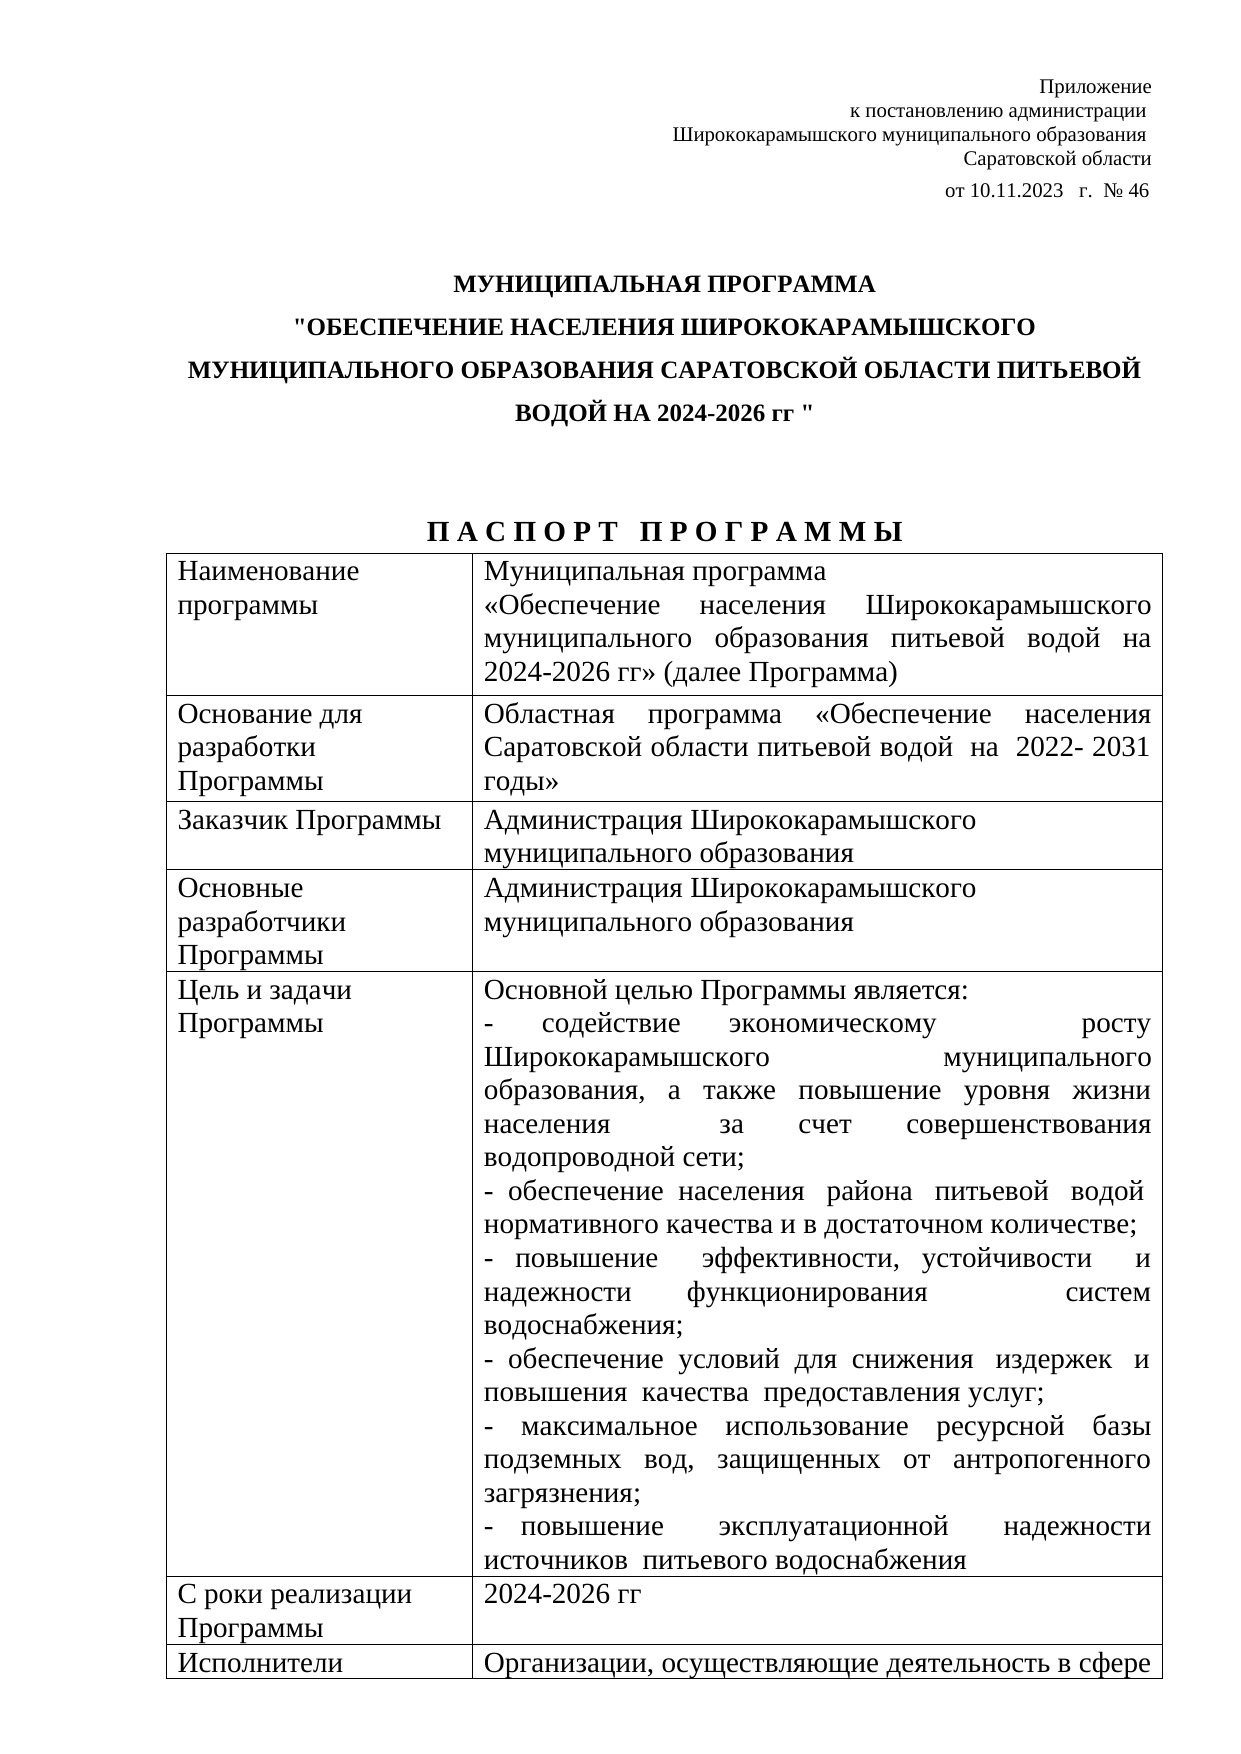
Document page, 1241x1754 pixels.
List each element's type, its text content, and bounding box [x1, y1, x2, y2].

table_cell С роки реализации Программы [167, 1577, 472, 1644]
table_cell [473, 1645, 1162, 1678]
table_cell Администрация Ширококарамышского муниципального образования [473, 802, 1162, 869]
text Приложение к постановлению администрации Ширококарамышского муниципального образования Саратовской области [177, 74, 1152, 170]
table_cell Администрация Ширококарамышского муниципального образования [473, 870, 1162, 971]
table_cell Областная программа «Обеспечение населения Саратовской области питьевой водой на 2022- 2031 годы» [473, 696, 1162, 801]
text МУНИЦИПАЛЬНАЯ ПРОГРАММА [177, 269, 1152, 298]
table_cell Основание для разработки Программы [167, 696, 472, 801]
table_cell 2024-2026 гг [473, 1577, 1162, 1644]
table_header Наименование программы [167, 554, 472, 695]
text от 10.11.2023 г. № 46 [768, 178, 1152, 202]
text П А С П О Р Т П Р О Г Р А М М Ы [177, 514, 1152, 547]
table_cell Цель и задачи Программы [167, 972, 472, 1576]
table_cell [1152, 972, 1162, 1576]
table_cell Основные разработчики Программы [167, 870, 472, 971]
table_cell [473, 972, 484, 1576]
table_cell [167, 1645, 472, 1678]
table_cell Заказчик Программы [167, 802, 472, 869]
table_header Муниципальная программа «Обеспечение населения Ширококарамышского муниципального образования питьевой водой на 2024-2026 гг» (далее Программа) [473, 554, 1162, 695]
text "ОБЕСПЕЧЕНИЕ НАСЕЛЕНИЯ ШИРОКОКАРАМЫШСКОГО МУНИЦИПАЛЬНОГО ОБРАЗОВАНИЯ САРАТОВСКОЙ ОБЛАСТИ ПИТЬЕВОЙ ВОДОЙ НА 2024-2026 гг " [177, 312, 1152, 427]
